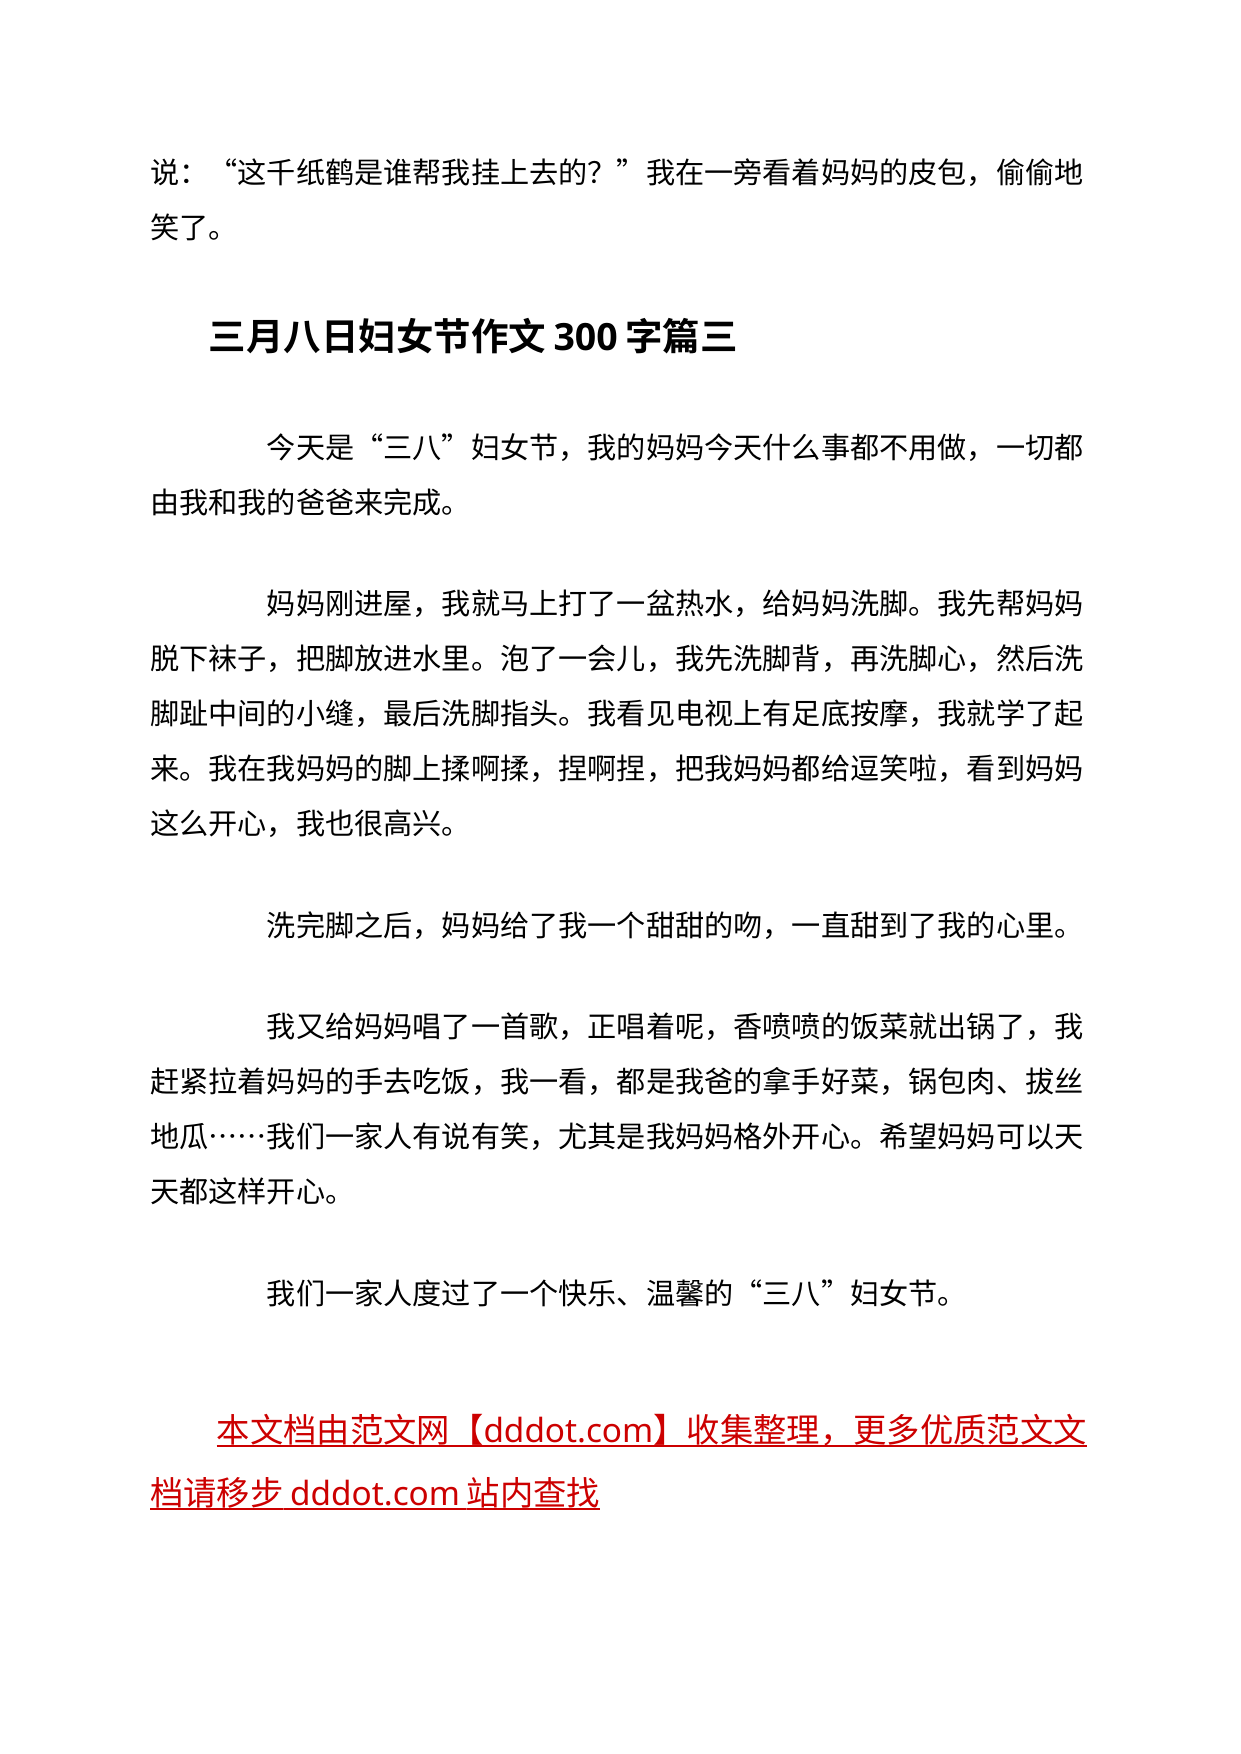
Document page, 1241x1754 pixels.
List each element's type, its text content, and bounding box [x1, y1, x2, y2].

text 妈妈刚进屋，我就马上打了一盆热水，给妈妈洗脚。我先帮妈妈脱下袜子，把脚放进水里。泡了一会儿，我先洗脚背，再洗脚心，然后洗脚趾中间的小缝，最后洗脚指头。我看见电视上有足底按摩，我就学了起来。我在我妈妈的脚上揉啊揉，捏啊捏，把我妈妈都给逗笑啦，看到妈妈这么开心，我也很高兴。 [150, 581, 1090, 843]
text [150, 150, 1090, 247]
text 三月八日妇女节作文300字篇三 [150, 307, 1090, 361]
text 本文档由范文网【dddot.com】收集整理，更多优质范文文档请移步dddot.com站内查找 [150, 1403, 1090, 1515]
text 我们一家人度过了一个快乐、温馨的“三八”妇女节。 [150, 1271, 1090, 1313]
text 我又给妈妈唱了一首歌，正唱着呢，香喷喷的饭菜就出锅了，我赶紧拉着妈妈的手去吃饭，我一看，都是我爸的拿手好菜，锅包肉、拔丝地瓜……我们一家人有说有笑，尤其是我妈妈格外开心。希望妈妈可以天天都这样开心。 [150, 1004, 1090, 1211]
text 洗完脚之后，妈妈给了我一个甜甜的吻，一直甜到了我的心里。 [150, 902, 1090, 944]
text 今天是“三八”妇女节，我的妈妈今天什么事都不用做，一切都由我和我的爸爸来完成。 [150, 424, 1090, 521]
